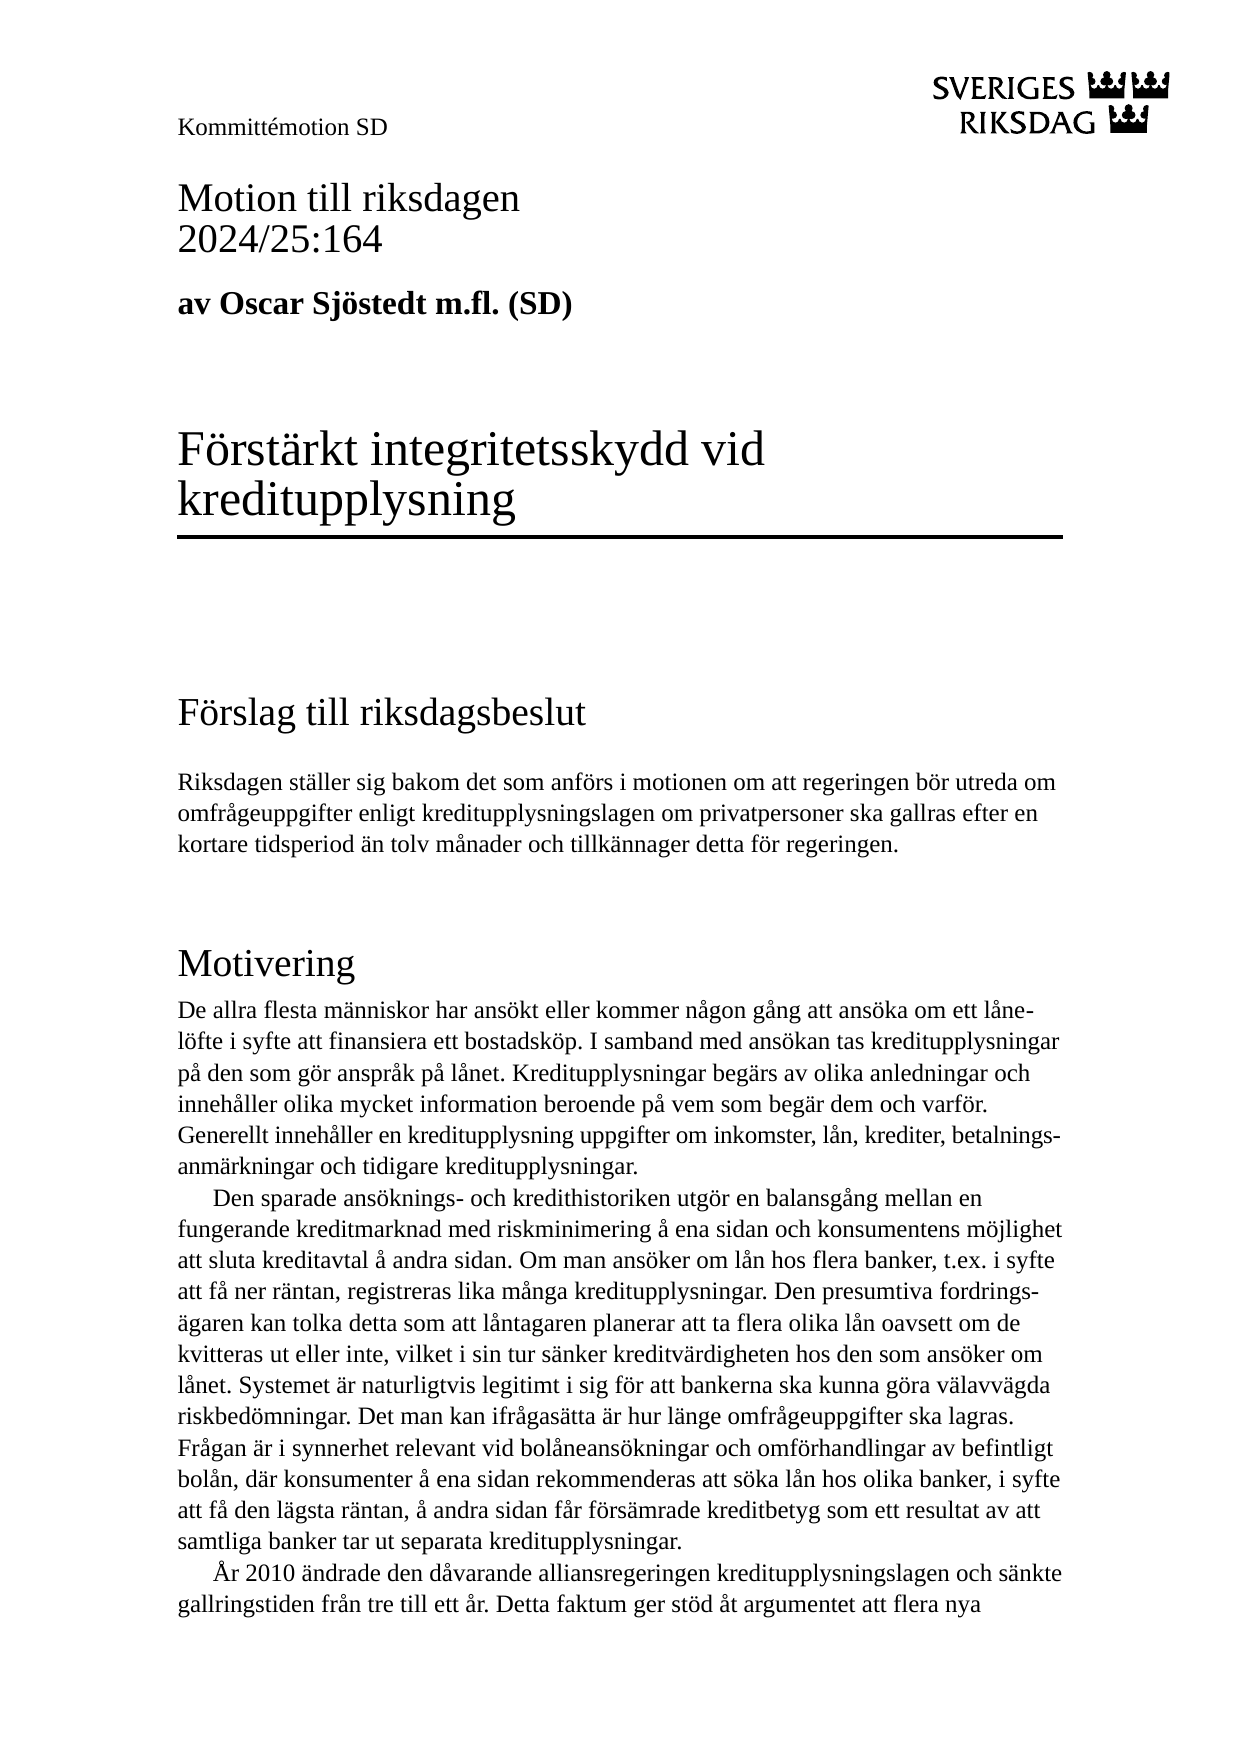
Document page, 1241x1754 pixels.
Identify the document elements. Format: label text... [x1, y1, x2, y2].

text De allra flesta människor har ansökt eller kommer någon gång att ansöka om ett lånelöfte i syfte att finansiera ett bostadsköp. I samband med ansökan tas kreditupplysningar på den som gör anspråk på lånet. Kreditupplysningar begärs av olika anledningar och innehåller olika mycket information beroende på vem som begär dem och varför. Generellt innehåller en kreditupplysning uppgifter om inkomster, lån, krediter, betalningsanmärkningar och tidigare kreditupplysningar. [177, 993, 1063, 1180]
text Den sparade ansöknings- och kredithistoriken utgör en balansgång mellan en fungerande kreditmarknad med riskminimering å ena sidan och konsumentens möjlighet att sluta kreditavtal å andra sidan. Om man ansöker om lån hos flera banker, t.ex. i syfte att få ner räntan, registreras lika många kreditupplysningar. Den presumtiva fordrings-ägaren kan tolka detta som att låntagaren planerar att ta flera olika lån oavsett om de kvitteras ut eller inte, vilket i sin tur sänker kreditvärdigheten hos den som ansöker om lånet. Systemet är naturligtvis legitimt i sig för att bankerna ska kunna göra välavvägda riskbedömningar. Det man kan ifrågasätta är hur länge omfrågeuppgifter ska lagras. Frågan är i synnerhet relevant vid bolåneansökningar och omförhandlingar av befintligt bolån, där konsumenter å ena sidan rekommenderas att söka lån hos olika banker, i syfte att få den lägsta räntan, å andra sidan får försämrade kreditbetyg som ett resultat av att samtliga banker tar ut separata kreditupplysningar. [177, 1180, 1063, 1555]
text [177, 1555, 1063, 1618]
